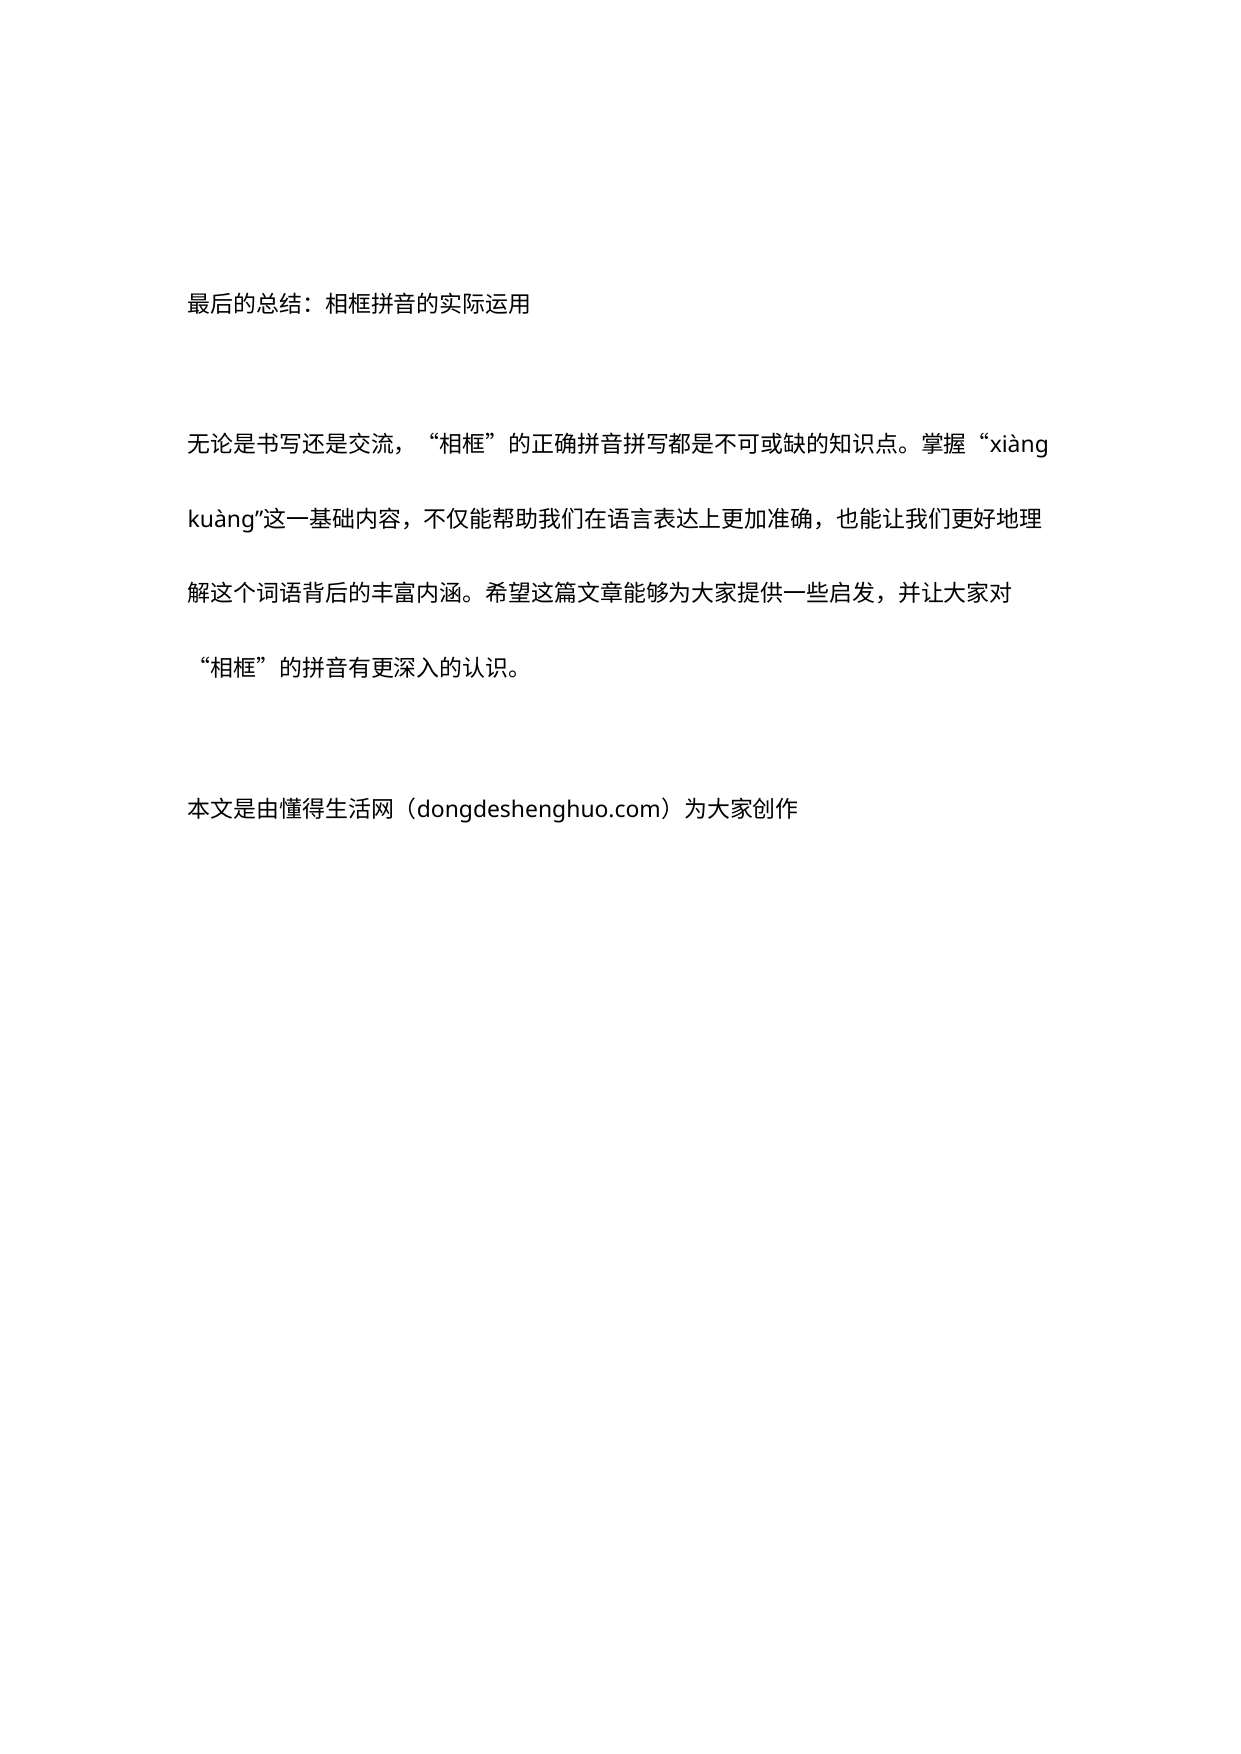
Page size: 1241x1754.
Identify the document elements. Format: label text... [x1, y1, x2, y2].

text 无论是书写还是交流，“相框”的正确拼音拼写都是不可或缺的知识点。掌握“xiàng kuàng”这一基础内容，不仅能帮助我们在语言表达上更加准确，也能让我们更好地理解这个词语背后的丰富内涵。希望这篇文章能够为大家提供一些启发，并让大家对“相框”的拼音有更深入的认识。 [187, 410, 1053, 699]
text 本文是由懂得生活网（dongdeshenghuo.com）为大家创作 [187, 774, 1053, 839]
text 最后的总结：相框拼音的实际运用 [187, 270, 1053, 335]
